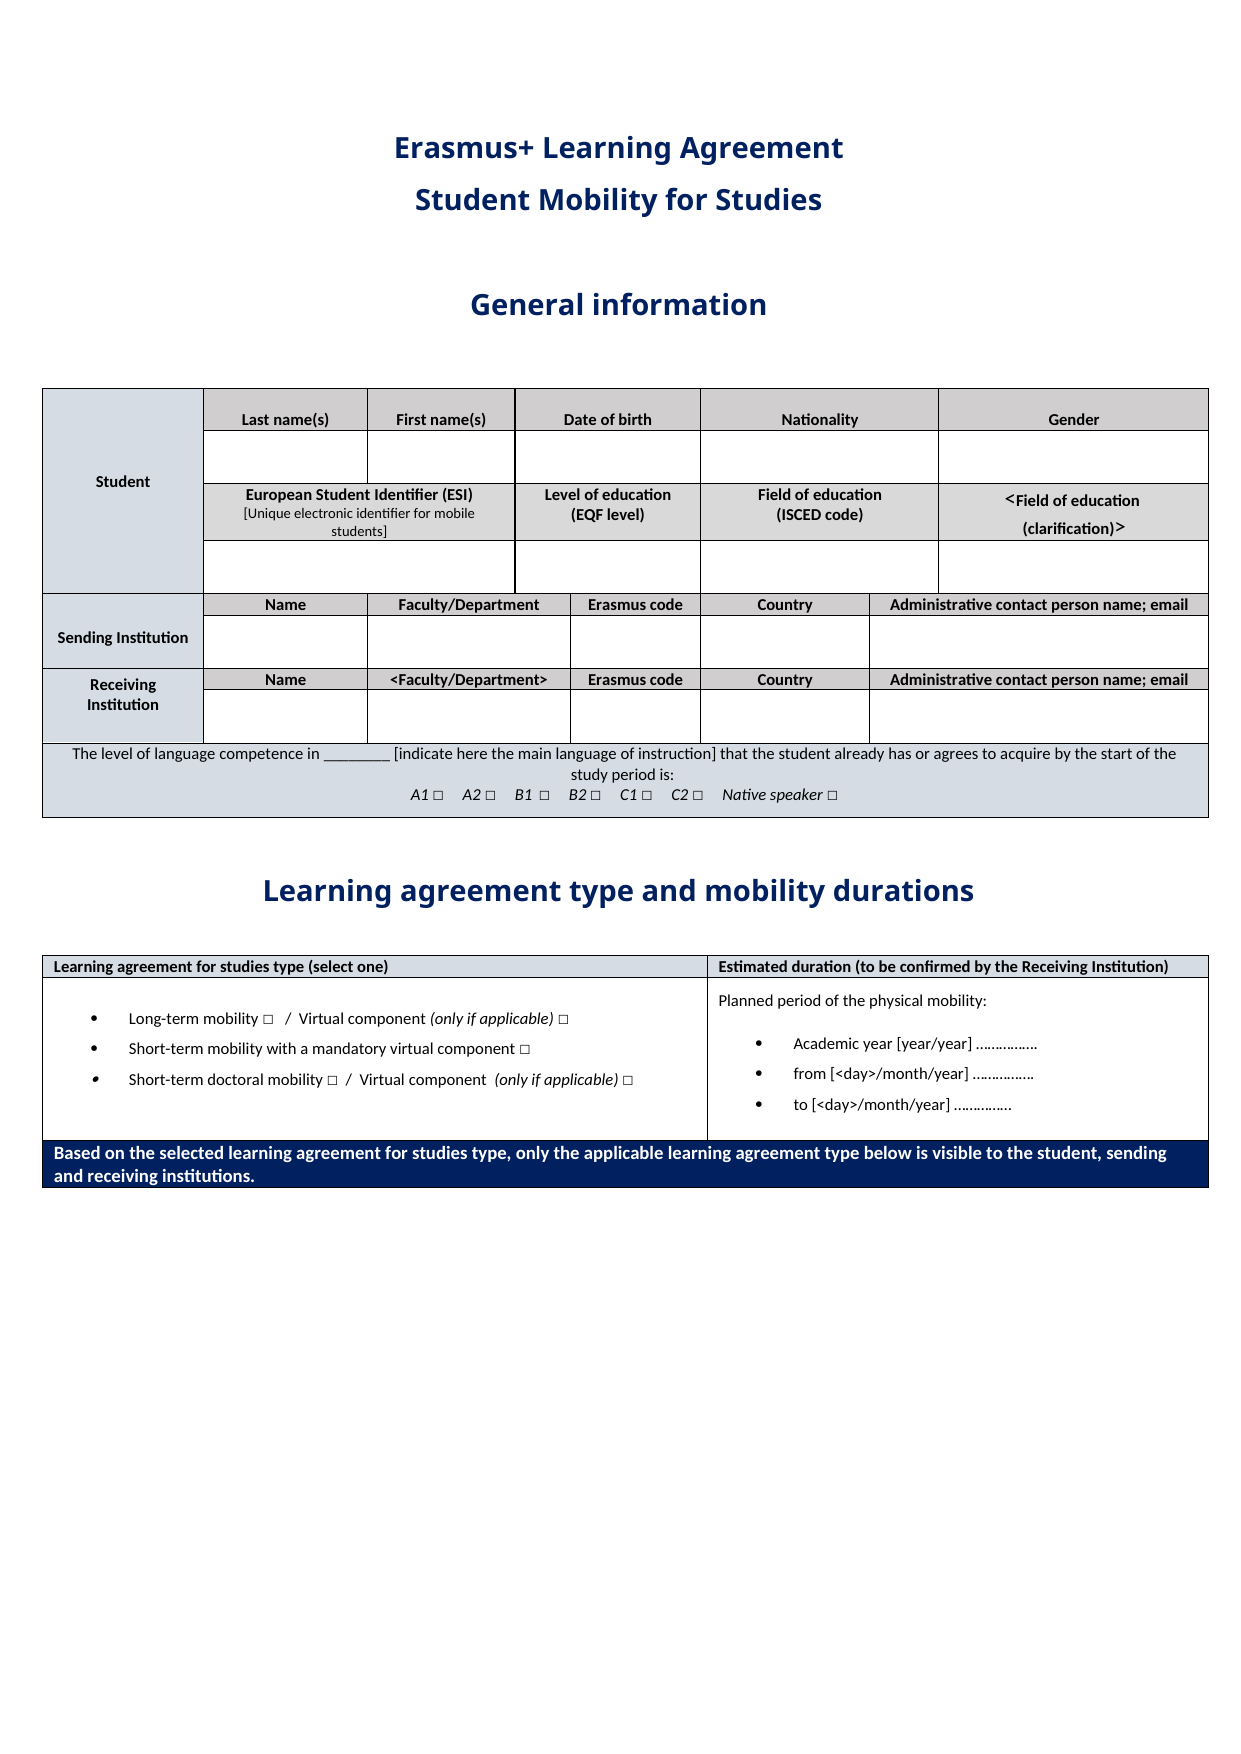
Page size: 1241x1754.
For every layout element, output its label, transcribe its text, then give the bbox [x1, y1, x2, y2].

table_header Nationality [701, 389, 938, 430]
table_cell [204, 690, 367, 742]
table_cell <Field of education (clarification)> [939, 484, 1208, 540]
table_cell Planned period of the physical mobility: Academic year [year/year] ……………. from [<day>/month/year] ……………. to [<day>/month/year] …………… [708, 978, 1208, 1140]
table_cell Administrative contact person name; email [870, 594, 1208, 615]
table_cell Administrative contact person name; email [870, 669, 1208, 689]
text General information [75, 284, 1162, 323]
table_header First name(s) [368, 389, 514, 430]
table_cell Erasmus code [571, 669, 700, 689]
table_cell Based on the selected learning agreement for studies type, only the applicable learning agreement type below is visible to the student, sending and receiving institutions. [43, 1141, 1208, 1187]
table_cell [870, 616, 1208, 668]
table_cell [701, 690, 869, 742]
table_cell Receiving Institution [43, 669, 203, 742]
table_cell [701, 616, 869, 668]
table_cell [701, 431, 938, 483]
table_cell <Faculty/Department> [368, 669, 570, 689]
table_cell [516, 431, 700, 483]
table_cell [870, 690, 1208, 742]
table_cell [368, 690, 570, 742]
table_cell [516, 541, 700, 593]
table_cell [204, 431, 367, 483]
table_cell [571, 690, 700, 742]
table_cell [204, 616, 367, 668]
table_cell Long-term mobility / Virtual component (only if applicable) Short-term mobility with a mandatory virtual component Short-term doctoral mobility / Virtual component (only if applicable) [43, 978, 707, 1140]
table_cell Country [701, 669, 869, 689]
table_cell [571, 616, 700, 668]
table_header Student [43, 389, 203, 593]
table_cell [204, 541, 514, 593]
table_cell Name [204, 669, 367, 689]
table_cell Erasmus code [571, 594, 700, 615]
table_cell [368, 616, 570, 668]
text Erasmus+ Learning Agreement [75, 127, 1162, 167]
table_cell Country [701, 594, 869, 615]
table_header Learning agreement for studies type (select one) [43, 956, 707, 977]
table_cell Field of education (ISCED code) [701, 484, 938, 540]
table_cell [939, 431, 1208, 483]
table_header Estimated duration (to be confirmed by the Receiving Institution) [708, 956, 1208, 977]
text Learning agreement type and mobility durations [75, 870, 1162, 910]
table_cell Level of education (EQF level) [516, 484, 700, 540]
table_cell Sending Institution [43, 594, 203, 668]
table_cell Name [204, 594, 367, 615]
table_cell Faculty/Department [368, 594, 570, 615]
table_cell The level of language competence in ________ [indicate here the main language of instruction] that the student already has or agrees to acquire by the start of the study period is: A1 A2 B1 B2 C1 C2 Native speaker [43, 744, 1208, 817]
table_cell [368, 431, 514, 483]
table_cell European Student Identifier (ESI) [Unique electronic identifier for mobile students] [204, 484, 514, 540]
text Student Mobility for Studies [75, 179, 1162, 219]
table_cell [701, 541, 938, 593]
table_header Gender [939, 389, 1208, 430]
table_header Last name(s) [204, 389, 367, 430]
table_header Date of birth [516, 389, 700, 430]
table_cell [939, 541, 1208, 593]
